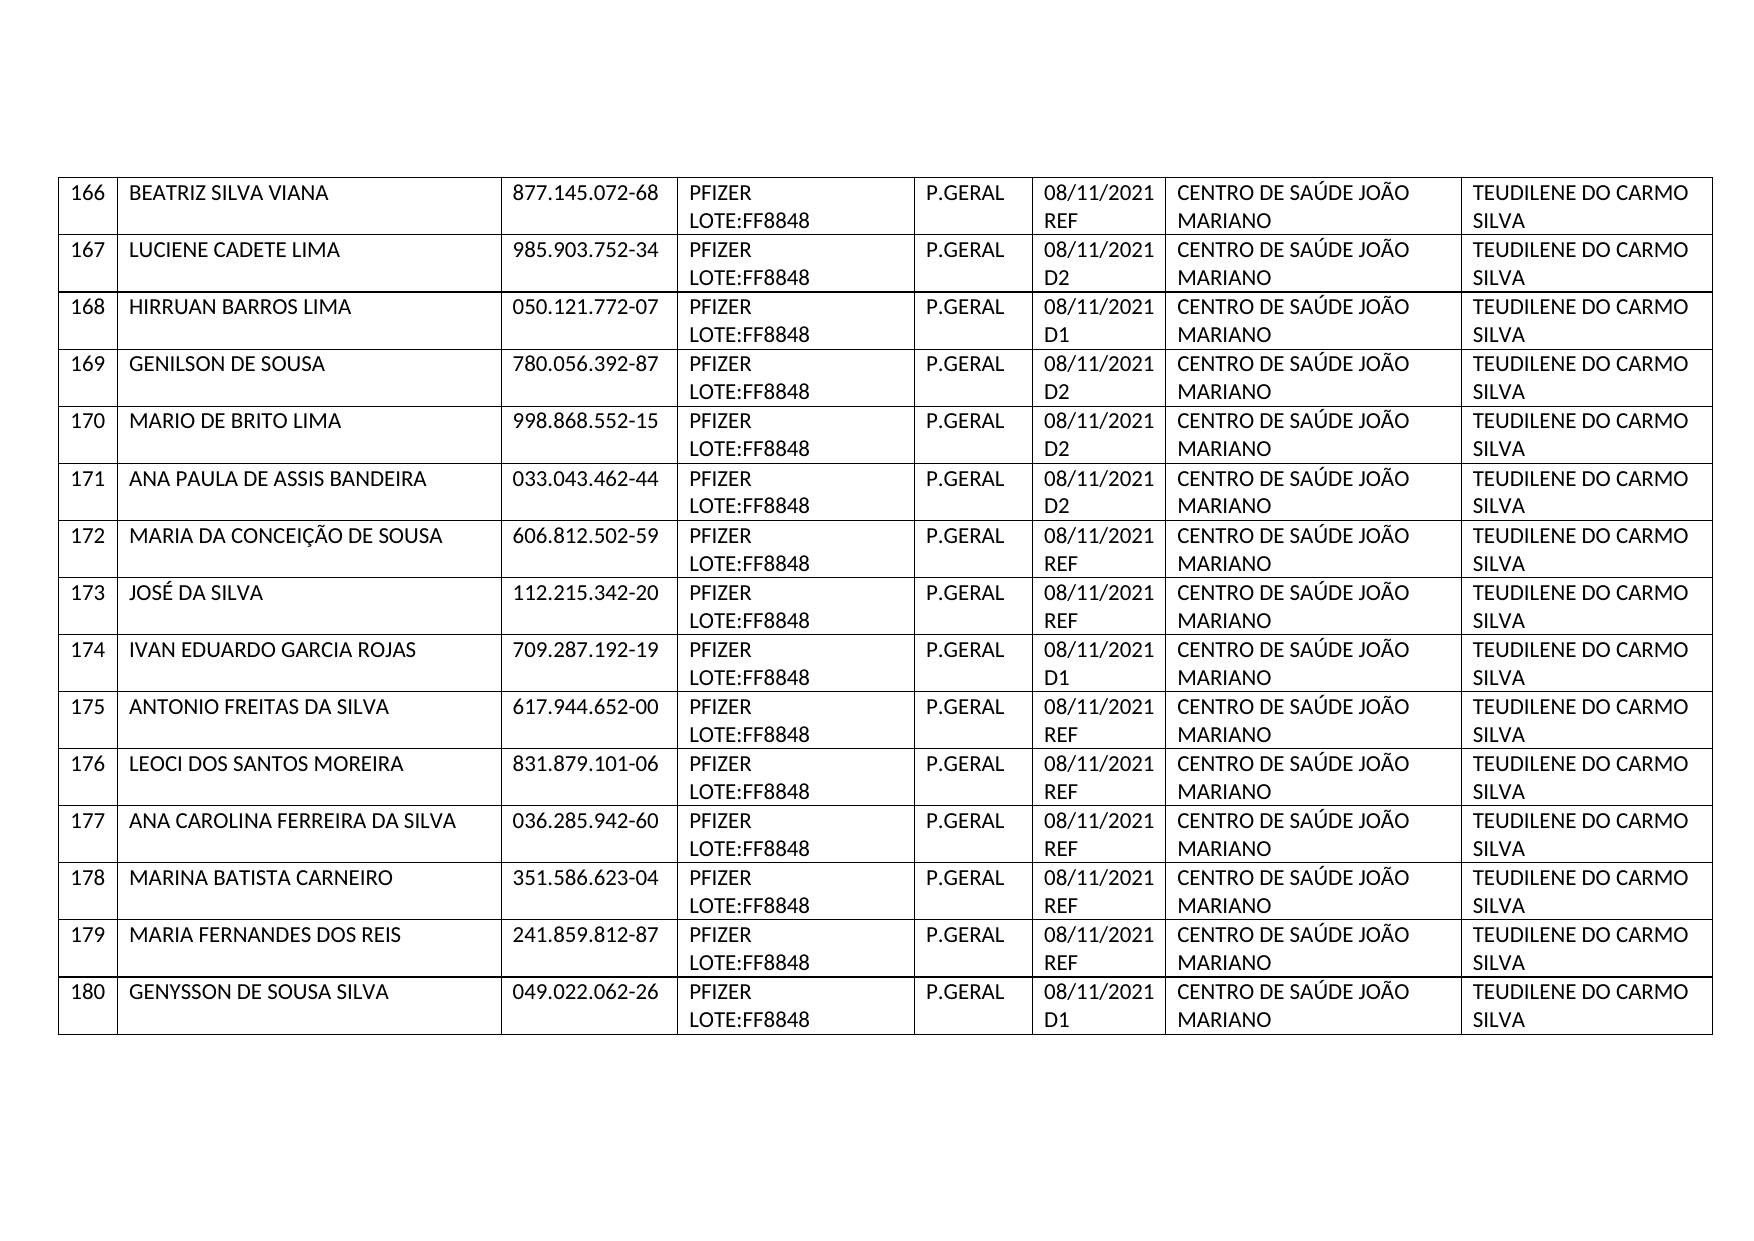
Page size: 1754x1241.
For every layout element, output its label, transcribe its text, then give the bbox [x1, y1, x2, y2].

table_cell 606.812.502-59 [502, 521, 677, 577]
table_cell ANA CAROLINA FERREIRA DA SILVA [118, 806, 501, 862]
table_cell TEUDILENE DO CARMO SILVA [1462, 806, 1712, 862]
table_cell 179 [59, 920, 117, 976]
table_cell 08/11/2021 REF [1033, 178, 1165, 234]
table_cell MARINA BATISTA CARNEIRO [118, 863, 501, 919]
table_cell MARIA DA CONCEIÇÃO DE SOUSA [118, 521, 501, 577]
table_cell 169 [59, 350, 117, 406]
table_cell 08/11/2021 D2 [1033, 235, 1165, 291]
table_cell P.GERAL [915, 806, 1032, 862]
table_cell 617.944.652-00 [502, 692, 677, 748]
table_cell CENTRO DE SAÚDE JOÃO MARIANO [1166, 578, 1461, 634]
table_cell 08/11/2021 D2 [1033, 407, 1165, 463]
table_cell CENTRO DE SAÚDE JOÃO MARIANO [1166, 235, 1461, 291]
table_cell 08/11/2021 REF [1033, 521, 1165, 577]
table_cell IVAN EDUARDO GARCIA ROJAS [118, 635, 501, 691]
table_cell TEUDILENE DO CARMO SILVA [1462, 464, 1712, 520]
table_cell PFIZER LOTE:FF8848 [678, 578, 914, 634]
table_cell P.GERAL [915, 407, 1032, 463]
table_cell P.GERAL [915, 920, 1032, 976]
table_cell 241.859.812-87 [502, 920, 677, 976]
table_cell P.GERAL [915, 350, 1032, 406]
table_cell P.GERAL [915, 178, 1032, 234]
table_cell 08/11/2021 REF [1033, 692, 1165, 748]
table_cell TEUDILENE DO CARMO SILVA [1462, 407, 1712, 463]
table_cell TEUDILENE DO CARMO SILVA [1462, 578, 1712, 634]
table_cell P.GERAL [915, 749, 1032, 805]
table_cell 08/11/2021 REF [1033, 578, 1165, 634]
table_cell 173 [59, 578, 117, 634]
table_cell CENTRO DE SAÚDE JOÃO MARIANO [1166, 464, 1461, 520]
table_cell PFIZER LOTE:FF8848 [678, 464, 914, 520]
table_cell CENTRO DE SAÚDE JOÃO MARIANO [1166, 749, 1461, 805]
table_cell 049.022.062-26 [502, 978, 677, 1033]
table_cell P.GERAL [915, 578, 1032, 634]
table_cell 178 [59, 863, 117, 919]
table_cell 176 [59, 749, 117, 805]
table_cell PFIZER LOTE:FF8848 [678, 293, 914, 348]
table_cell 171 [59, 464, 117, 520]
table_cell 998.868.552-15 [502, 407, 677, 463]
table_cell P.GERAL [915, 293, 1032, 348]
table_cell 08/11/2021 REF [1033, 806, 1165, 862]
table_cell CENTRO DE SAÚDE JOÃO MARIANO [1166, 692, 1461, 748]
table_cell BEATRIZ SILVA VIANA [118, 178, 501, 234]
table_cell JOSÉ DA SILVA [118, 578, 501, 634]
table_cell 831.879.101-06 [502, 749, 677, 805]
table_cell 112.215.342-20 [502, 578, 677, 634]
table_cell MARIA FERNANDES DOS REIS [118, 920, 501, 976]
table_cell LUCIENE CADETE LIMA [118, 235, 501, 291]
table_cell 08/11/2021 D2 [1033, 350, 1165, 406]
table_cell PFIZER LOTE:FF8848 [678, 806, 914, 862]
table_cell PFIZER LOTE:FF8848 [678, 920, 914, 976]
table_cell PFIZER LOTE:FF8848 [678, 407, 914, 463]
table_cell MARIO DE BRITO LIMA [118, 407, 501, 463]
table_cell P.GERAL [915, 863, 1032, 919]
table_cell 709.287.192-19 [502, 635, 677, 691]
table_cell P.GERAL [915, 464, 1032, 520]
table_cell CENTRO DE SAÚDE JOÃO MARIANO [1166, 293, 1461, 348]
table_cell 174 [59, 635, 117, 691]
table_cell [1462, 178, 1712, 234]
table_cell TEUDILENE DO CARMO SILVA [1462, 692, 1712, 748]
table_cell 08/11/2021 REF [1033, 863, 1165, 919]
table_cell 985.903.752-34 [502, 235, 677, 291]
table_cell ANTONIO FREITAS DA SILVA [118, 692, 501, 748]
table_cell PFIZER LOTE:FF8848 [678, 521, 914, 577]
table_cell P.GERAL [915, 635, 1032, 691]
table_cell 08/11/2021 REF [1033, 920, 1165, 976]
table_cell CENTRO DE SAÚDE JOÃO MARIANO [1166, 407, 1461, 463]
table_cell GENYSSON DE SOUSA SILVA [118, 978, 501, 1033]
table_cell CENTRO DE SAÚDE JOÃO MARIANO [1166, 521, 1461, 577]
table_cell 175 [59, 692, 117, 748]
table_cell 167 [59, 235, 117, 291]
table_cell 033.043.462-44 [502, 464, 677, 520]
table_cell P.GERAL [915, 521, 1032, 577]
table_cell 170 [59, 407, 117, 463]
table_cell PFIZER LOTE:FF8848 [678, 235, 914, 291]
table_cell P.GERAL [915, 978, 1032, 1033]
table_cell PFIZER LOTE:FF8848 [678, 635, 914, 691]
table_cell HIRRUAN BARROS LIMA [118, 293, 501, 348]
table_cell 166 [59, 178, 117, 234]
table_cell P.GERAL [915, 692, 1032, 748]
table_cell 050.121.772-07 [502, 293, 677, 348]
table_cell 036.285.942-60 [502, 806, 677, 862]
table_cell PFIZER LOTE:FF8848 [678, 978, 914, 1033]
table_cell TEUDILENE DO CARMO SILVA [1462, 863, 1712, 919]
table_cell PFIZER LOTE:FF8848 [678, 863, 914, 919]
table_cell PFIZER LOTE:FF8848 [678, 692, 914, 748]
table_cell P.GERAL [915, 235, 1032, 291]
table_cell 168 [59, 293, 117, 348]
table_cell CENTRO DE SAÚDE JOÃO MARIANO [1166, 635, 1461, 691]
table_cell PFIZER LOTE:FF8848 [678, 350, 914, 406]
table_cell TEUDILENE DO CARMO SILVA [1462, 350, 1712, 406]
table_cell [1462, 978, 1712, 1033]
table_cell CENTRO DE SAÚDE JOÃO MARIANO [1166, 920, 1461, 976]
table_cell TEUDILENE DO CARMO SILVA [1462, 635, 1712, 691]
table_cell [1166, 978, 1461, 1033]
table_cell GENILSON DE SOUSA [118, 350, 501, 406]
table_cell 780.056.392-87 [502, 350, 677, 406]
table_cell ANA PAULA DE ASSIS BANDEIRA [118, 464, 501, 520]
table_cell 180 [59, 978, 117, 1033]
table_cell CENTRO DE SAÚDE JOÃO MARIANO [1166, 806, 1461, 862]
table_cell 08/11/2021 D1 [1033, 978, 1165, 1033]
table_cell 08/11/2021 D1 [1033, 293, 1165, 348]
table_cell 351.586.623-04 [502, 863, 677, 919]
table_cell 08/11/2021 D1 [1033, 635, 1165, 691]
table_cell TEUDILENE DO CARMO SILVA [1462, 920, 1712, 976]
table_cell 177 [59, 806, 117, 862]
table_cell TEUDILENE DO CARMO SILVA [1462, 749, 1712, 805]
table_cell 877.145.072-68 [502, 178, 677, 234]
table_cell LEOCI DOS SANTOS MOREIRA [118, 749, 501, 805]
table_cell 08/11/2021 REF [1033, 749, 1165, 805]
table_cell TEUDILENE DO CARMO SILVA [1462, 293, 1712, 348]
table_cell TEUDILENE DO CARMO SILVA [1462, 235, 1712, 291]
table_cell 08/11/2021 D2 [1033, 464, 1165, 520]
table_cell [1166, 178, 1461, 234]
table_cell TEUDILENE DO CARMO SILVA [1462, 521, 1712, 577]
table_cell CENTRO DE SAÚDE JOÃO MARIANO [1166, 863, 1461, 919]
table_cell CENTRO DE SAÚDE JOÃO MARIANO [1166, 350, 1461, 406]
table_cell PFIZER LOTE:FF8848 [678, 178, 914, 234]
table_cell 172 [59, 521, 117, 577]
table_cell PFIZER LOTE:FF8848 [678, 749, 914, 805]
